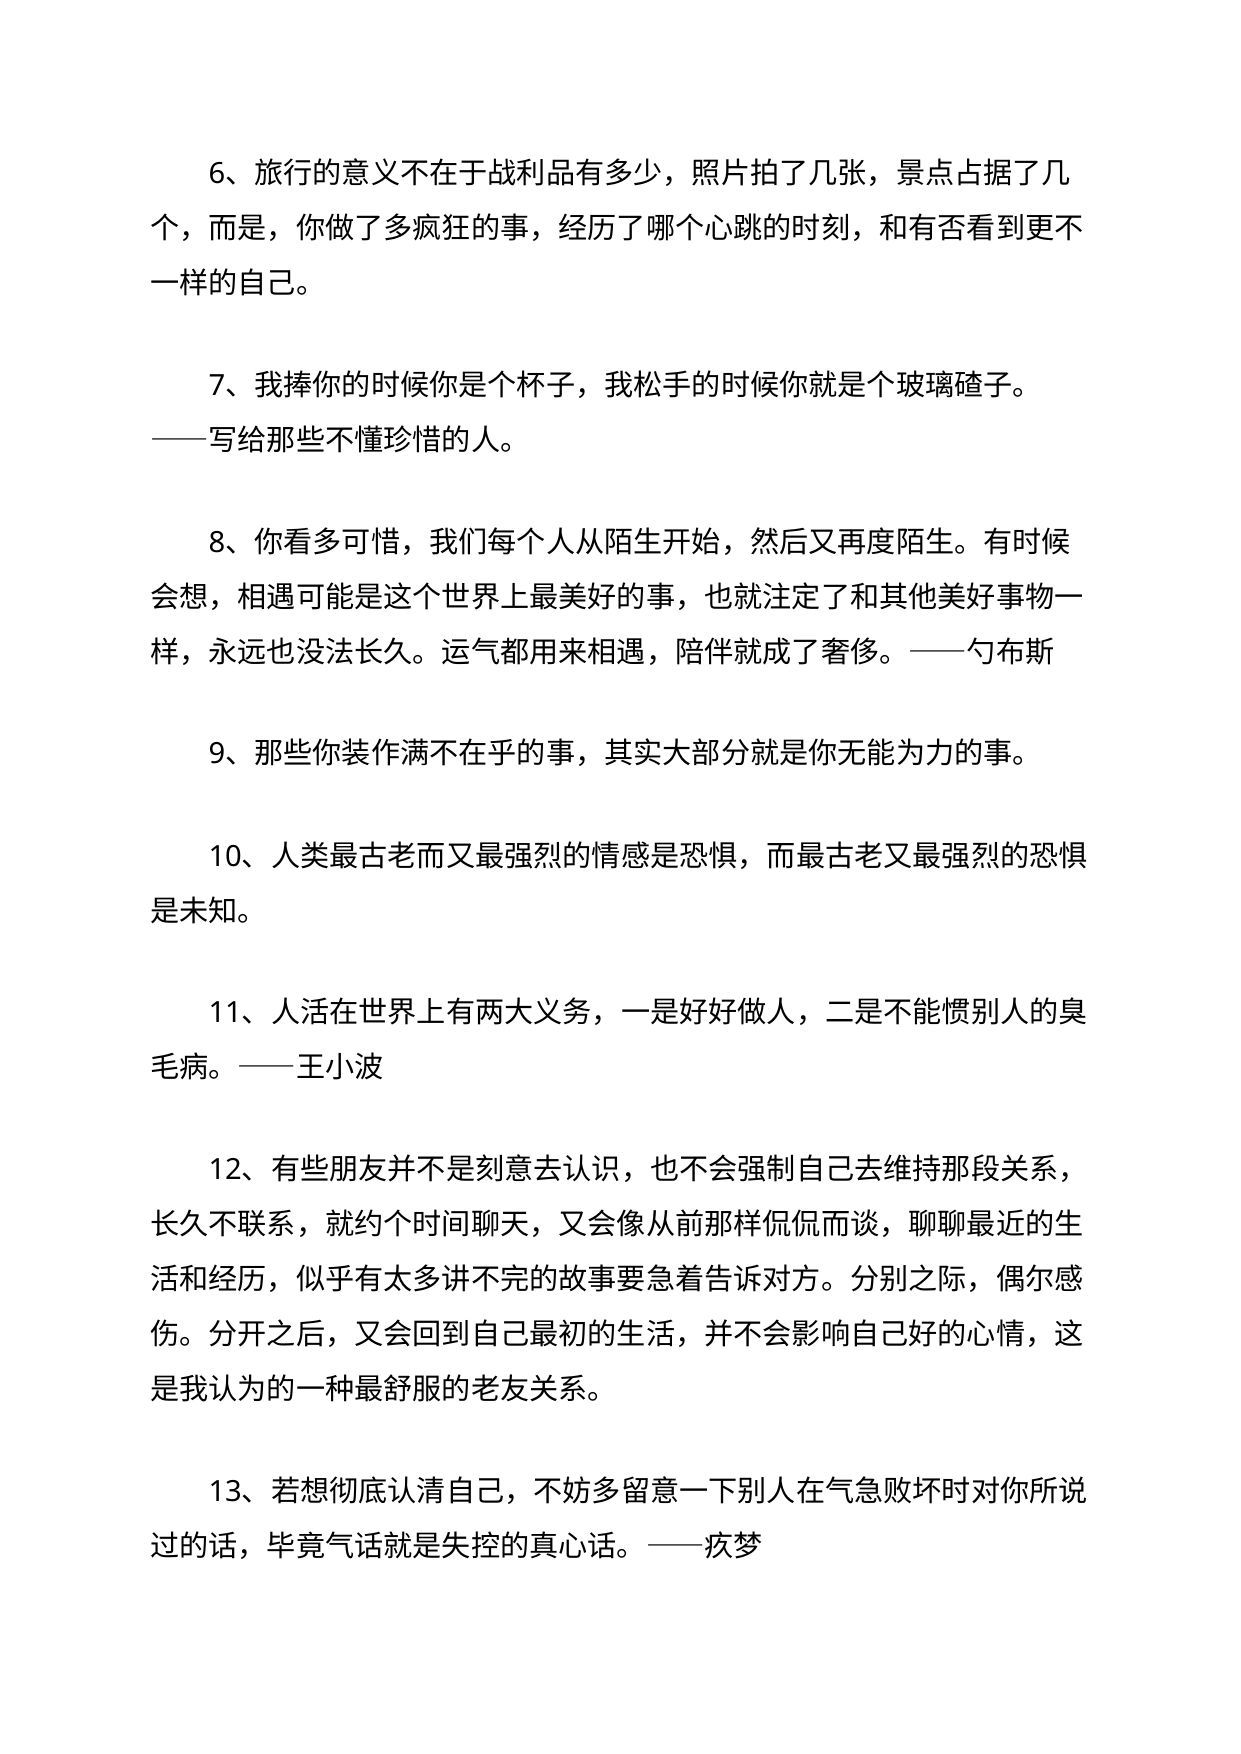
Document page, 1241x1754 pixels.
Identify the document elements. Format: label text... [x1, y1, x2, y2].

text 6、旅行的意义不在于战利品有多少，照片拍了几张，景点占据了几个，而是，你做了多疯狂的事，经历了哪个心跳的时刻，和有否看到更不一样的自己。 [150, 150, 1090, 302]
text 9、那些你装作满不在乎的事，其实大部分就是你无能为力的事。 [150, 730, 1090, 772]
text 12、有些朋友并不是刻意去认识，也不会强制自己去维持那段关系，长久不联系，就约个时间聊天，又会像从前那样侃侃而谈，聊聊最近的生活和经历，似乎有太多讲不完的故事要急着告诉对方。分别之际，偶尔感伤。分开之后，又会回到自己最初的生活，并不会影响自己好的心情，这是我认为的一种最舒服的老友关系。 [150, 1146, 1090, 1408]
text 8、你看多可惜，我们每个人从陌生开始，然后又再度陌生。有时候会想，相遇可能是这个世界上最美好的事，也就注定了和其他美好事物一样，永远也没法长久。运气都用来相遇，陪伴就成了奢侈。——勺布斯 [150, 518, 1090, 671]
text 7、我捧你的时候你是个杯子，我松手的时候你就是个玻璃碴子。——写给那些不懂珍惜的人。 [150, 362, 1090, 459]
text 13、若想彻底认清自己，不妨多留意一下别人在气急败坏时对你所说过的话，毕竟气话就是失控的真心话。——疚梦 [150, 1467, 1090, 1564]
text 10、人类最古老而又最强烈的情感是恐惧，而最古老又最强烈的恐惧是未知。 [150, 832, 1090, 929]
text 11、人活在世界上有两大义务，一是好好做人，二是不能惯别人的臭毛病。——王小波 [150, 989, 1090, 1086]
